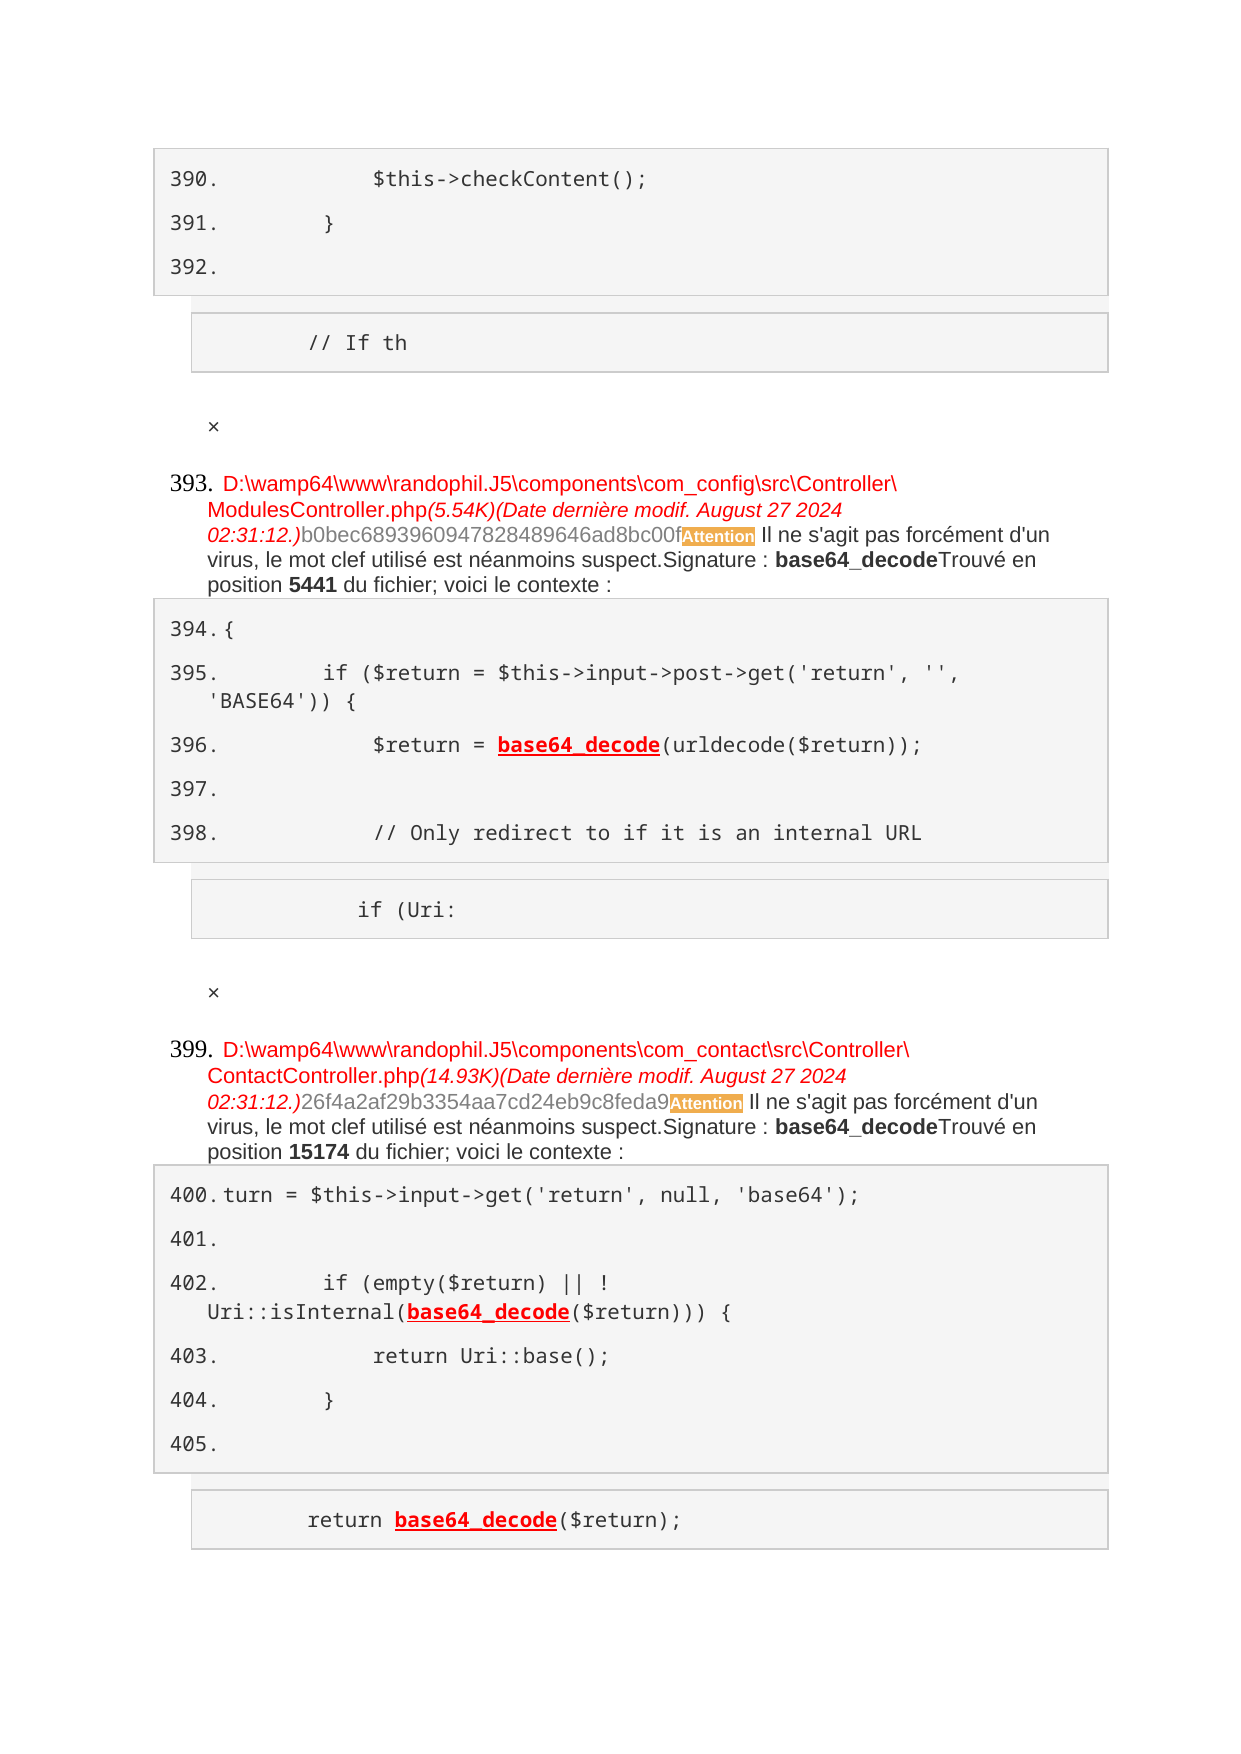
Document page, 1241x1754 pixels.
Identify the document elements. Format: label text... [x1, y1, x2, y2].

text × [207, 980, 1093, 1005]
list { [155, 599, 1107, 642]
list } [155, 1369, 1107, 1413]
list D:\wamp64\www\randophil.J5\components\com_config\src\Controller\ModulesController.php(5.54K)(Date dernière modif. August 27 2024 02:31:12.)b0bec6893960947828489646ad8bc00fAttention Il ne s'agit pas forcément d'un virus, le mot clef utilisé est néanmoins suspect.Signature : base64_decodeTrouvé en position 5441 du fichier; voici le contexte : [169, 468, 1093, 598]
list D:\wamp64\www\randophil.J5\components\com_contact\src\Controller\ContactController.php(14.93K)(Date dernière modif. August 27 2024 02:31:12.)26f4a2af29b3354aa7cd24eb9c8feda9Attention Il ne s'agit pas forcément d'un virus, le mot clef utilisé est néanmoins suspect.Signature : base64_decodeTrouvé en position 15174 du fichier; voici le contexte : [169, 1034, 1093, 1164]
list $return = base64_decode(urldecode($return)); [155, 714, 1107, 758]
text × [207, 414, 1093, 439]
list return Uri::base(); [155, 1325, 1107, 1369]
text // If th [192, 314, 1107, 371]
list $this->checkContent(); [155, 149, 1107, 192]
list turn = $this->input->get('return', null, 'base64'); [155, 1166, 1107, 1208]
list if ($return = $this->input->post->get('return', '', 'BASE64')) { [155, 642, 1107, 714]
text return base64_decode($return); [192, 1491, 1107, 1548]
list // Only redirect to if it is an internal URL [155, 802, 1107, 862]
list } [155, 192, 1107, 236]
text if (Uri: [192, 880, 1107, 938]
list if (empty($return) || !Uri::isInternal(base64_decode($return))) { [155, 1252, 1107, 1325]
